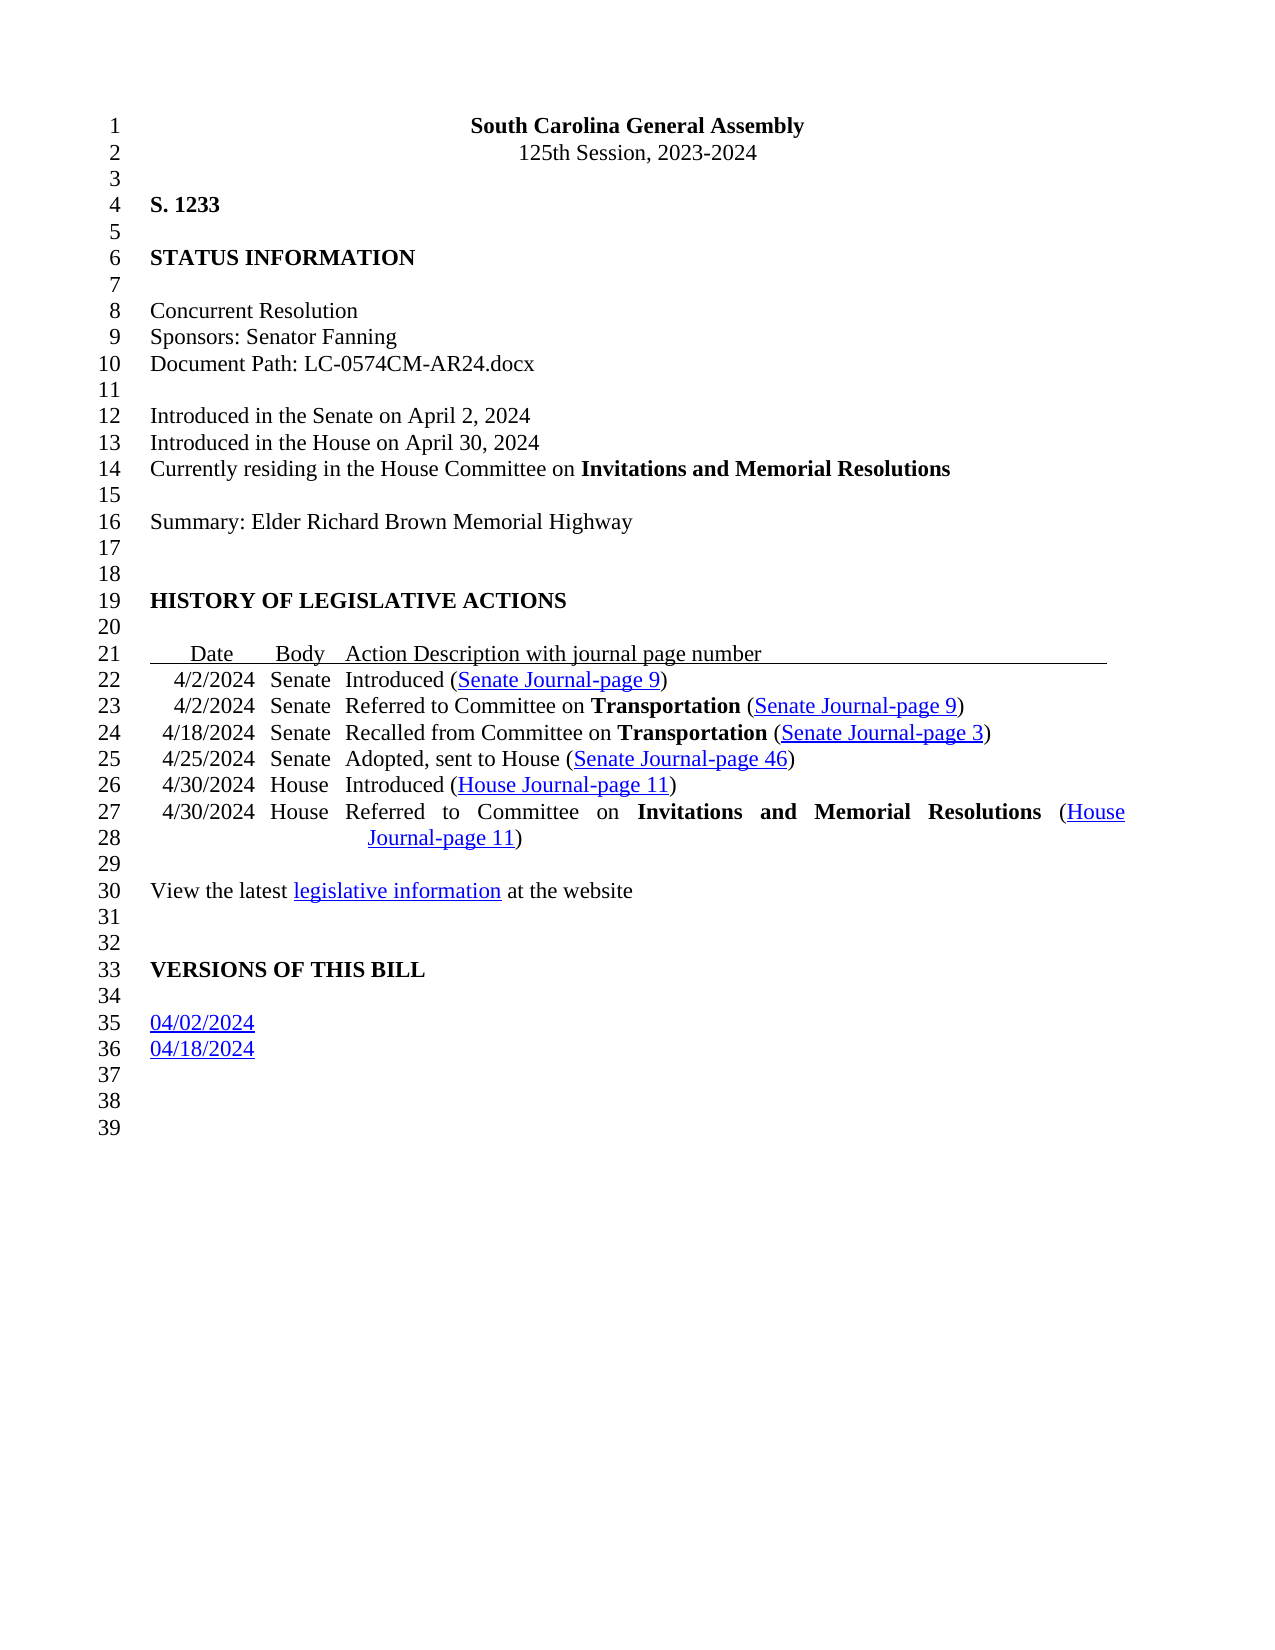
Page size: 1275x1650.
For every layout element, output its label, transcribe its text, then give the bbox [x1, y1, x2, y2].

text 125th Session, 2023-2024 [150, 139, 1125, 165]
text Currently residing in the House Committee on Invitations and Memorial Resolutions [150, 455, 1125, 481]
text 4/30/2024 House Introduced (House Journal-page 11) [150, 771, 1125, 798]
text HISTORY OF LEGISLATIVE ACTIONS [150, 587, 1125, 613]
text VERSIONS OF THIS BILL [150, 956, 1125, 982]
text Document Path: LC-0574CM-AR24.docx [150, 350, 1125, 376]
text 04/18/2024 [150, 1035, 1125, 1061]
text 4/18/2024 Senate Recalled from Committee on Transportation (Senate Journal-page 3) [150, 719, 1125, 745]
text 4/30/2024 House Referred to Committee on Invitations and Memorial Resolutions (House Journal-page 11) [150, 798, 1125, 850]
text 4/2/2024 Senate Referred to Committee on Transportation (Senate Journal-page 9) [150, 692, 1125, 719]
text 4/2/2024 Senate Introduced (Senate Journal-page 9) [150, 666, 1125, 692]
text Summary: Elder Richard Brown Memorial Highway [150, 508, 1125, 534]
text South Carolina General Assembly [150, 112, 1125, 139]
text Sponsors: Senator Fanning [150, 323, 1125, 350]
text S. 1233 [150, 192, 1125, 218]
text 04/02/2024 [150, 1008, 1125, 1035]
text View the latest legislative information at the website [150, 877, 1125, 903]
text STATUS INFORMATION [150, 244, 1125, 271]
text Introduced in the House on April 30, 2024 [150, 429, 1125, 455]
text Date Body Action Description with journal page number [150, 639, 1125, 666]
text Concurrent Resolution [150, 297, 1125, 323]
text 4/25/2024 Senate Adopted, sent to House (Senate Journal-page 46) [150, 745, 1125, 771]
text Introduced in the Senate on April 2, 2024 [150, 402, 1125, 429]
